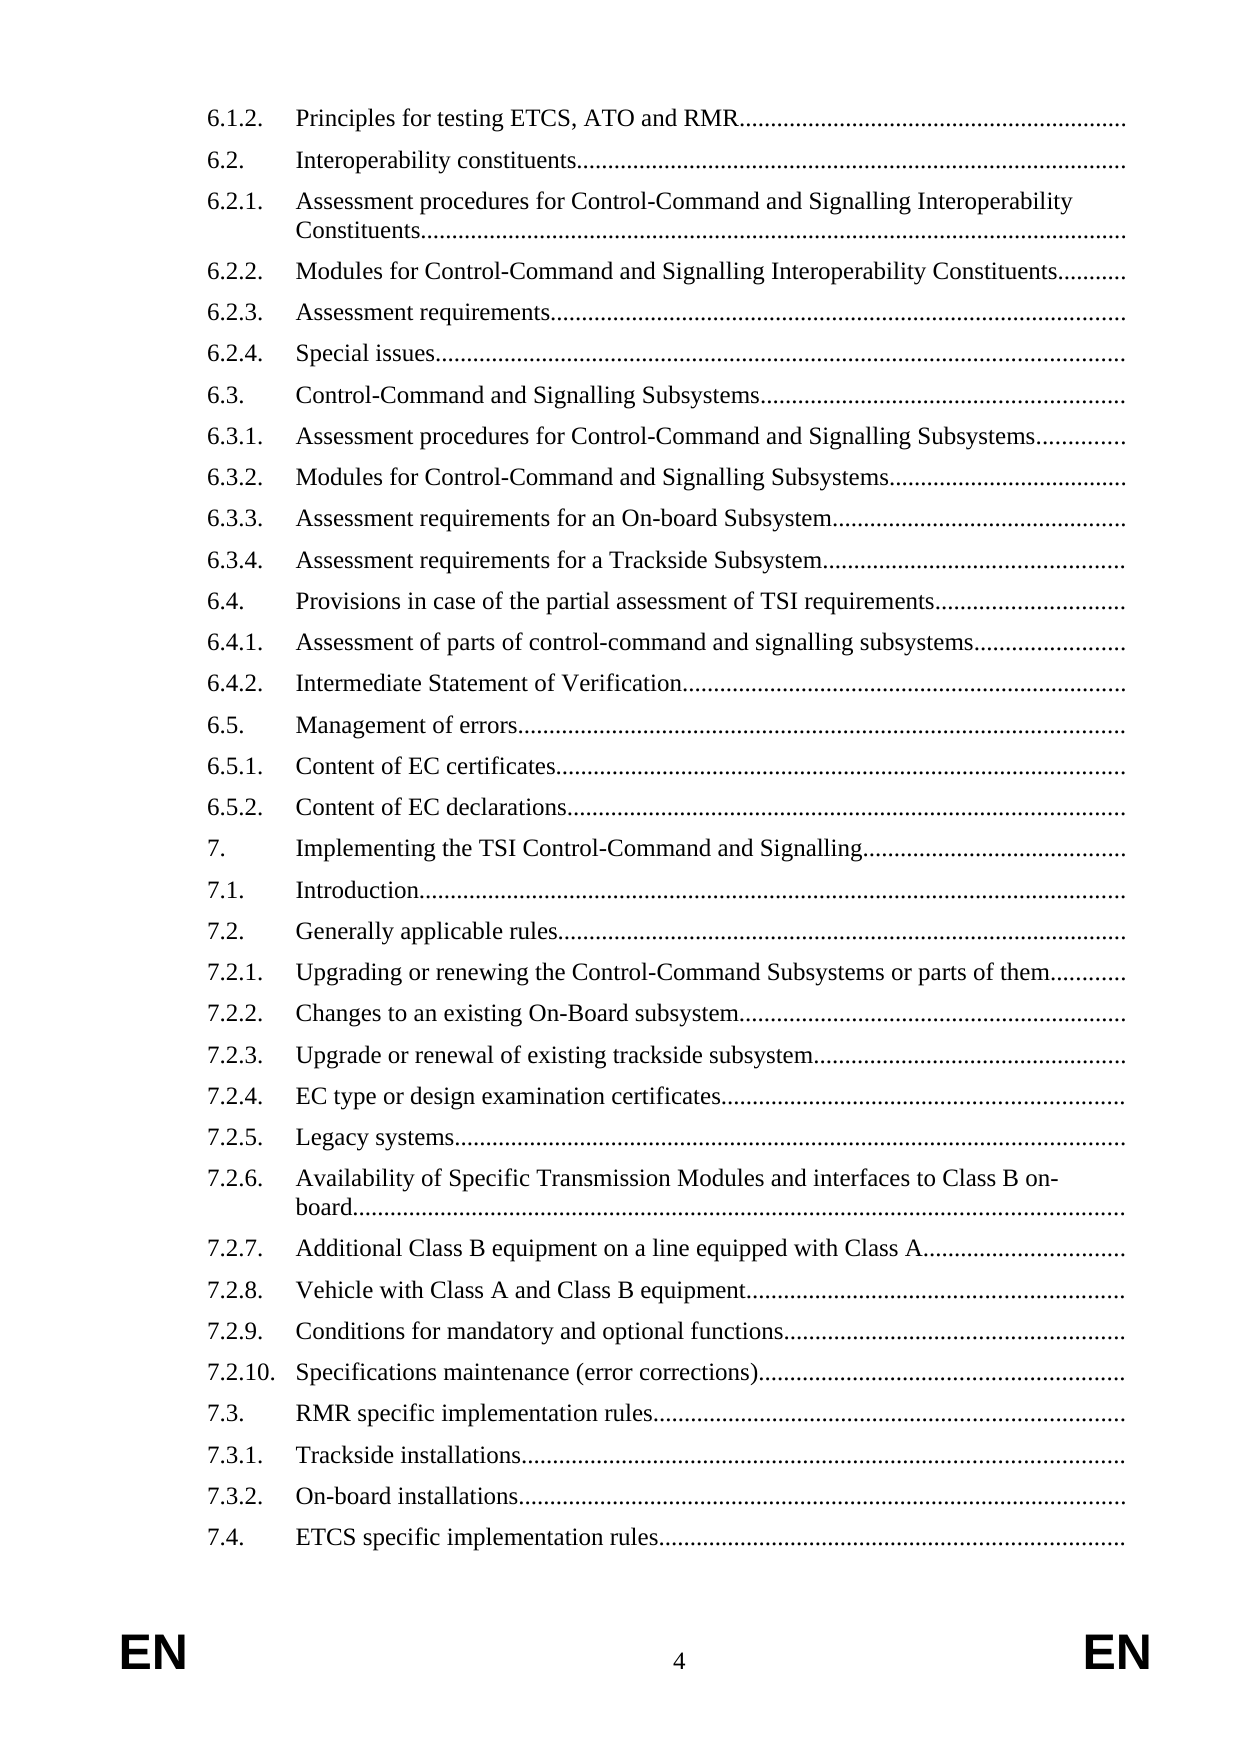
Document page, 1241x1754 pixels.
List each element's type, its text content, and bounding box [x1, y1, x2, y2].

text 7.2.3. Upgrade or renewal of existing trackside subsystem 85 [207, 1040, 1093, 1068]
text 7.3. RMR specific implementation rules 96 [207, 1398, 1093, 1427]
text 7.2.1. Upgrading or renewing the Control-Command Subsystems or parts of them 77 [207, 957, 1093, 986]
text 7.2.2. Changes to an existing On-Board subsystem 77 [207, 998, 1093, 1027]
text 6.2.4. Special issues 59 [207, 338, 1093, 367]
text 6.2.2. Modules for Control-Command and Signalling Interoperability Constituents 56 [207, 256, 1093, 285]
text 7.2.10. Specifications maintenance (error corrections) 94 [207, 1357, 1093, 1386]
text 6.4.1. Assessment of parts of control-command and signalling subsystems 73 [207, 627, 1093, 656]
text 6.4. Provisions in case of the partial assessment of TSI requirements 73 [207, 586, 1093, 615]
text 7.2.8. Vehicle with Class A and Class B equipment 92 [207, 1275, 1093, 1303]
text 7.2.9. Conditions for mandatory and optional functions 92 [207, 1316, 1093, 1345]
text 6.2.3. Assessment requirements 56 [207, 297, 1093, 326]
text 6.2. Interoperability constituents 55 [207, 145, 1093, 173]
text 6.4.2. Intermediate Statement of Verification 74 [207, 668, 1093, 697]
text 6.3.4. Assessment requirements for a Trackside Subsystem 69 [207, 545, 1093, 573]
text 7.2.6. Availability of Specific Transmission Modules and interfaces to Class B on-board 91 [207, 1163, 1093, 1221]
text 7.3.2. On-board installations 97 [207, 1481, 1093, 1510]
text 7.3.1. Trackside installations 96 [207, 1440, 1093, 1468]
text 6.5.2. Content of EC declarations 76 [207, 792, 1093, 821]
text 7.2. Generally applicable rules 77 [207, 916, 1093, 945]
text 6.3. Control-Command and Signalling Subsystems 61 [207, 380, 1093, 408]
text 7.4. ETCS specific implementation rules 97 [207, 1522, 1093, 1551]
text 7.2.5. Legacy systems 91 [207, 1122, 1093, 1151]
text 7. Implementing the TSI Control-Command and Signalling 77 [207, 833, 1093, 862]
text 6.3.3. Assessment requirements for an On-board Subsystem 63 [207, 503, 1093, 532]
text 6.5. Management of errors 75 [207, 710, 1093, 738]
text 7.1. Introduction 77 [207, 875, 1093, 903]
text 6.2.1. Assessment procedures for Control-Command and Signalling Interoperability Constituents 55 [207, 186, 1093, 243]
text 7.2.4. EC type or design examination certificates 88 [207, 1081, 1093, 1110]
text 6.3.1. Assessment procedures for Control-Command and Signalling Subsystems 61 [207, 421, 1093, 450]
text 6.5.1. Content of EC certificates 76 [207, 751, 1093, 780]
text 6.1.2. Principles for testing ETCS, ATO and RMR 54 [207, 103, 1093, 132]
text 7.2.7. Additional Class B equipment on a line equipped with Class A 92 [207, 1233, 1093, 1262]
text 6.3.2. Modules for Control-Command and Signalling Subsystems 62 [207, 462, 1093, 491]
